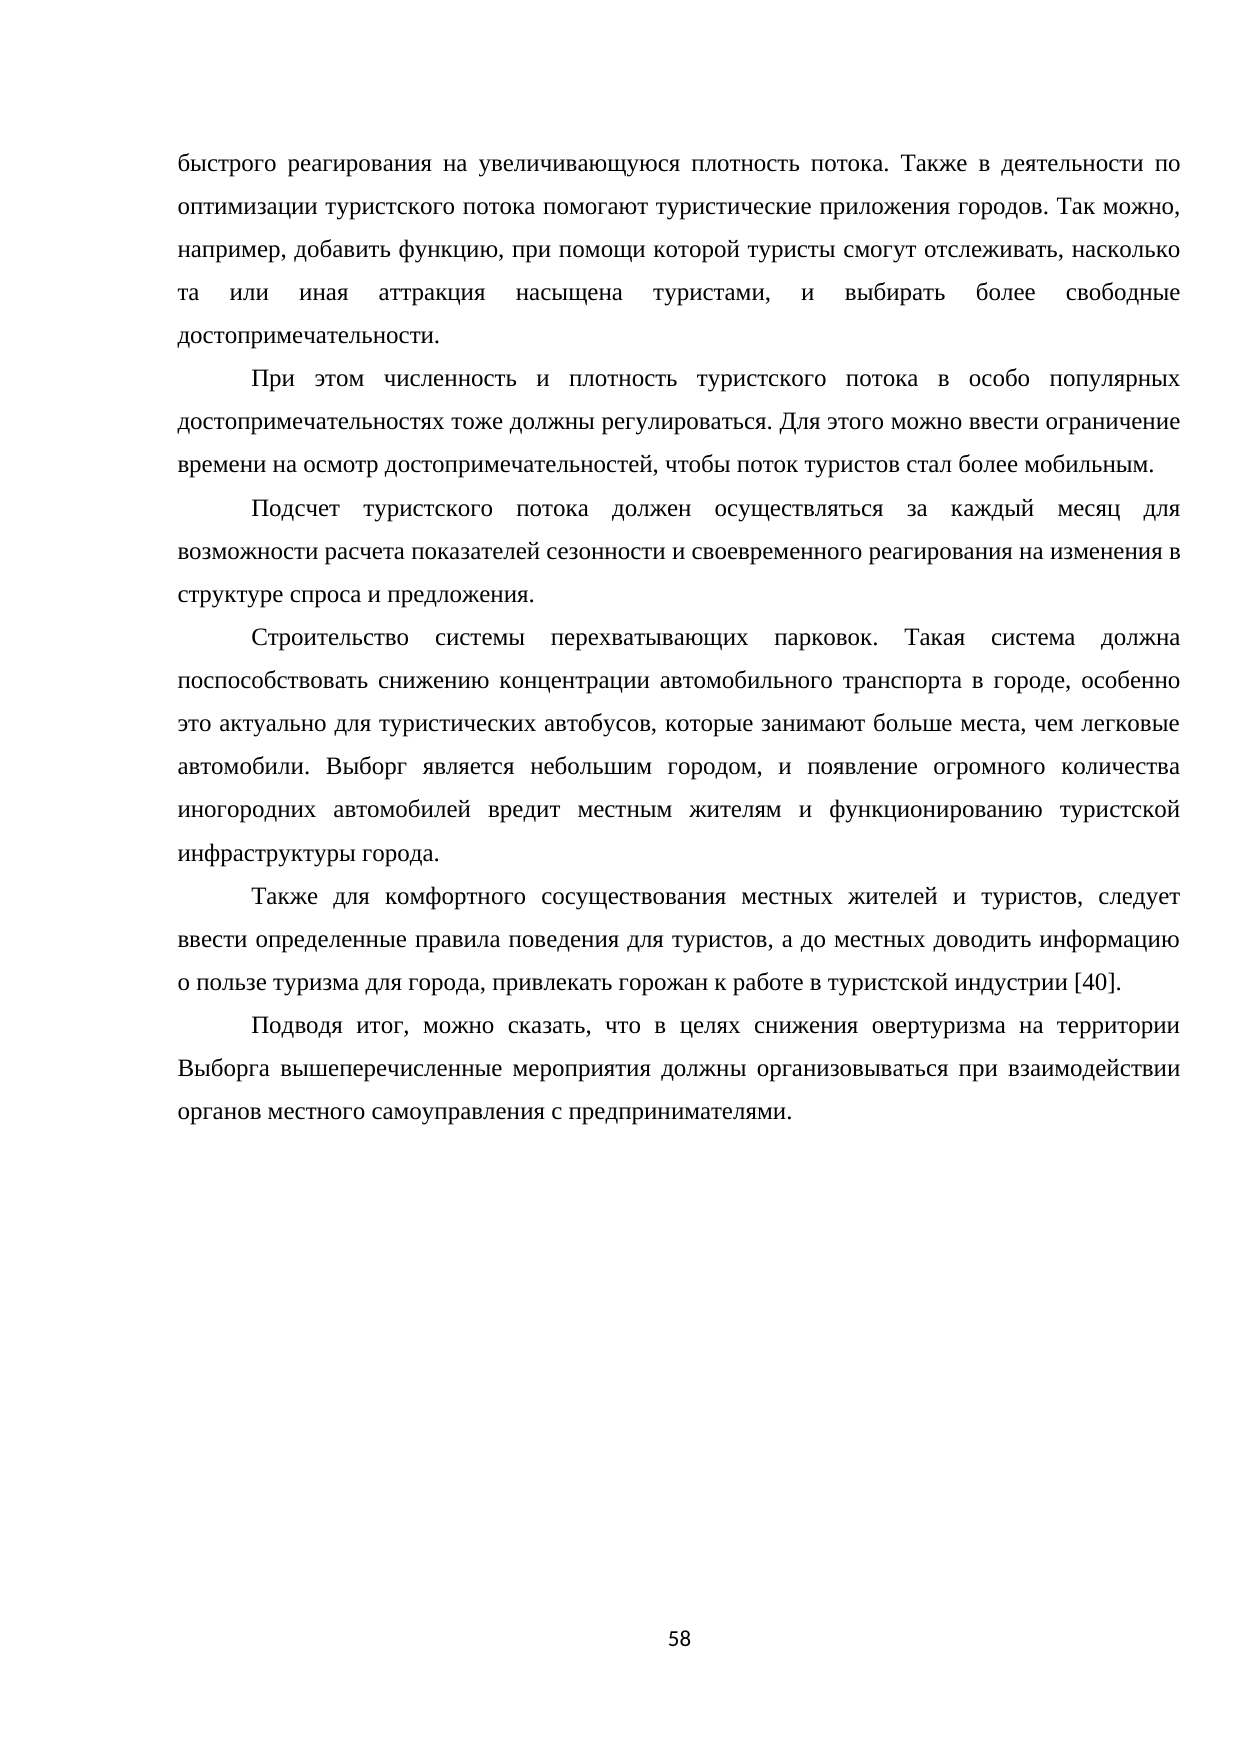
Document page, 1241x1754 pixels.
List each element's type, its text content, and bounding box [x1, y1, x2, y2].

text Подсчет туристского потока должен осуществляться за каждый месяц для возможности расчета показателей сезонности и своевременного реагирования на изменения в структуре спроса и предложения. [177, 493, 1181, 608]
text Подводя итог, можно сказать, что в целях снижения овертуризма на территории Выборга вышеперечисленные мероприятия должны организовываться при взаимодействии органов местного самоуправления с предпринимателями. [177, 1010, 1181, 1125]
text Также для комфортного сосуществования местных жителей и туристов, следует ввести определенные правила поведения для туристов, а до местных доводить информацию о пользе туризма для города, привлекать горожан к работе в туристской индустрии [40]. [177, 881, 1181, 996]
text При этом численность и плотность туристского потока в особо популярных достопримечательностях тоже должны регулироваться. Для этого можно ввести ограничение времени на осмотр достопримечательностей, чтобы поток туристов стал более мобильным. [177, 363, 1181, 478]
text Строительство системы перехватывающих парковок. Такая система должна поспособствовать снижению концентрации автомобильного транспорта в городе, особенно это актуально для туристических автобусов, которые занимают больше места, чем легковые автомобили. Выборг является небольшим городом, и появление огромного количества иногородних автомобилей вредит местным жителям и функционированию туристской инфраструктуры города. [177, 622, 1181, 866]
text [177, 148, 1181, 349]
